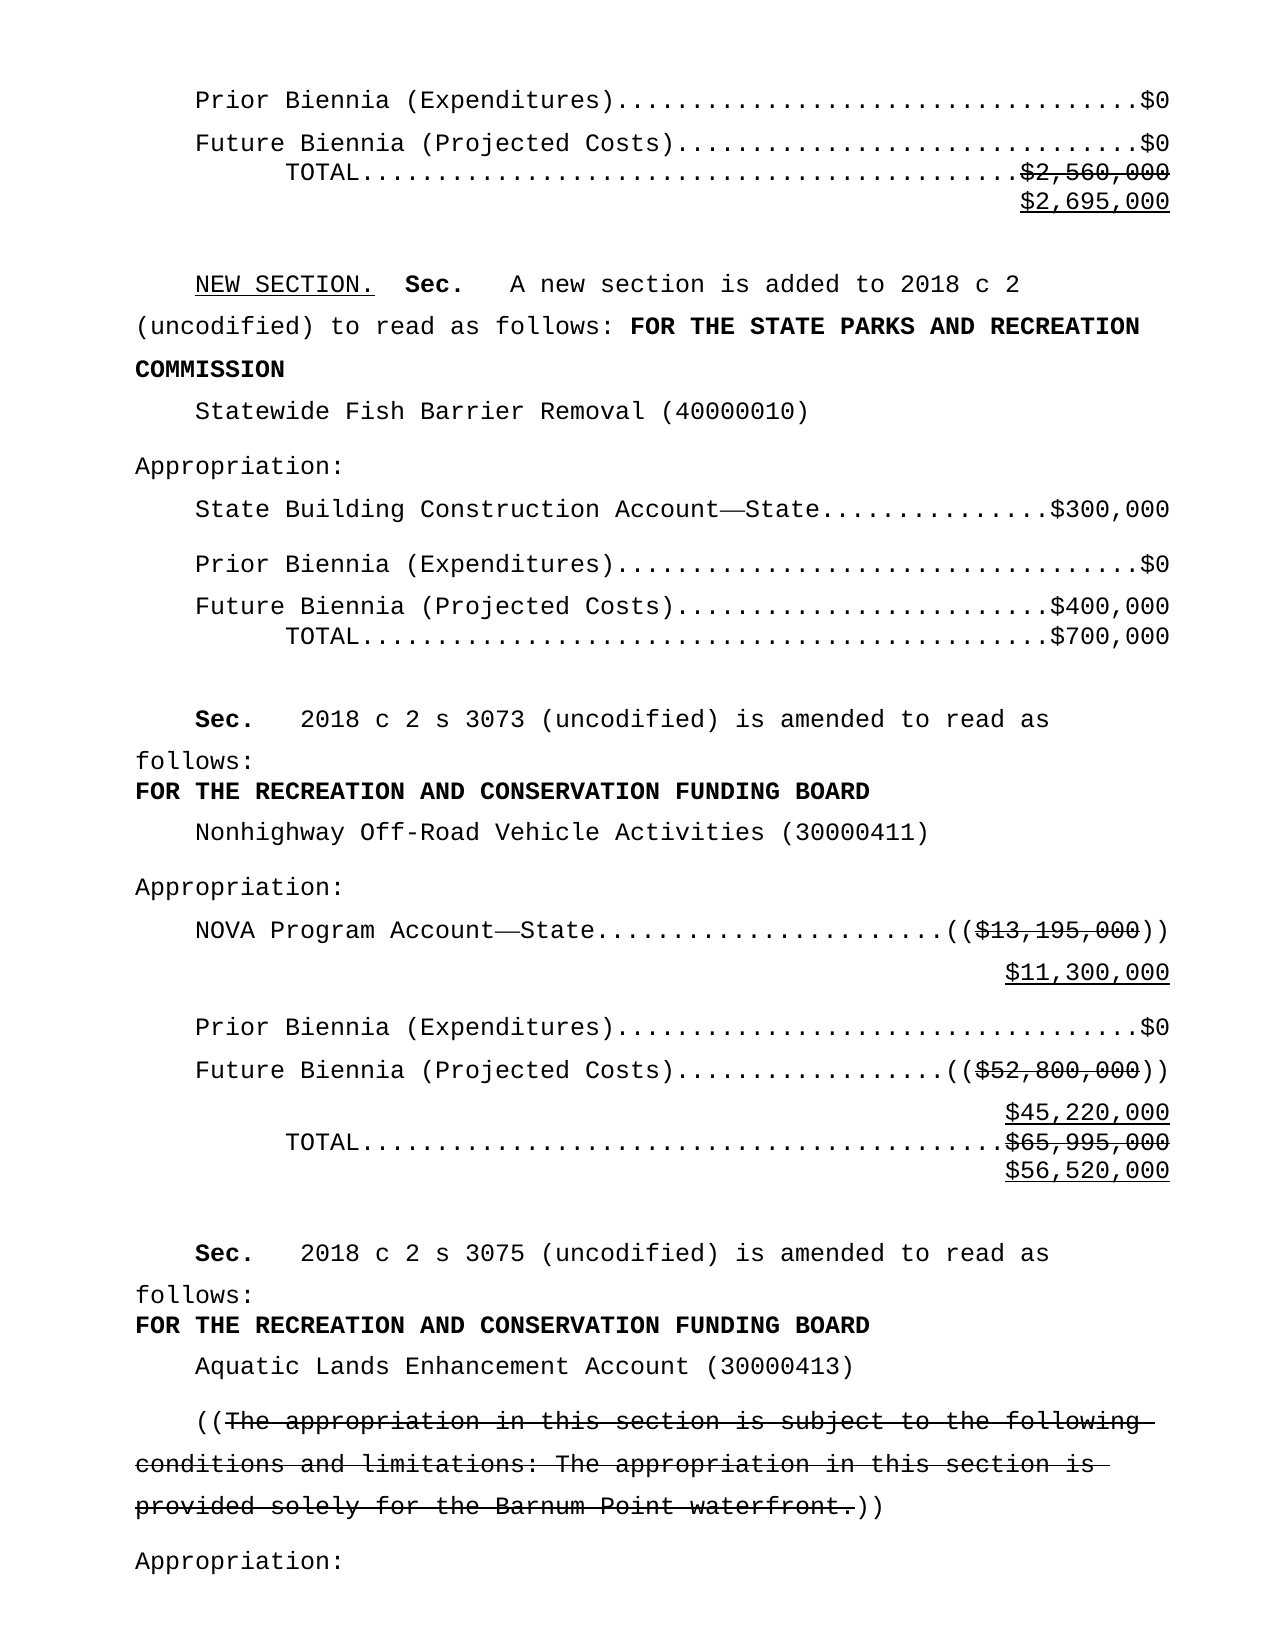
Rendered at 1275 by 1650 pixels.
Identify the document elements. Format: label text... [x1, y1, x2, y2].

text Future Biennia (Projected Costs) $0 [135, 117, 1170, 160]
text FOR THE RECREATION AND CONSERVATION FUNDING BOARD [135, 778, 1170, 807]
text ((The appropriation in this section is subject to the following conditions and limitations: The appropriation in this section is provided solely for the Barnum Point waterfront.)) [135, 1396, 1170, 1523]
text NOVA Program Account—State (($13,195,000)) [135, 904, 1170, 947]
text $45,220,000 [135, 1087, 1170, 1129]
text $11,300,000 [135, 947, 1170, 989]
text NEW SECTION. Sec. A new section is added to 2018 c 2 (uncodified) to read as follows: FOR THE STATE PARKS AND RECREATION COMMISSION [135, 258, 1170, 386]
text Appropriation: [135, 1536, 1170, 1578]
text Nonhighway Off-Road Vehicle Activities (30000411) [135, 807, 1170, 849]
text FOR THE RECREATION AND CONSERVATION FUNDING BOARD [135, 1312, 1170, 1341]
text TOTAL $700,000 [135, 623, 1170, 652]
text Prior Biennia (Expenditures) $0 [135, 75, 1170, 117]
text Future Biennia (Projected Costs) (($52,800,000)) [135, 1044, 1170, 1087]
text Sec. 2018 c 2 s 3073 (uncodified) is amended to read as follows: [135, 693, 1170, 778]
text TOTAL $2,560,000 [135, 160, 1170, 188]
text TOTAL $65,995,000 [135, 1129, 1170, 1157]
text Appropriation: [135, 441, 1170, 483]
text Aquatic Lands Enhancement Account (30000413) [135, 1341, 1170, 1383]
text $56,520,000 [135, 1157, 1170, 1186]
text $2,695,000 [135, 188, 1170, 217]
text Sec. 2018 c 2 s 3075 (uncodified) is amended to read as follows: [135, 1227, 1170, 1312]
text Prior Biennia (Expenditures) $0 [135, 1002, 1170, 1044]
text Future Biennia (Projected Costs) $400,000 [135, 581, 1170, 623]
text Appropriation: [135, 862, 1170, 904]
text State Building Construction Account—State $300,000 [135, 483, 1170, 526]
text Prior Biennia (Expenditures) $0 [135, 538, 1170, 581]
text Statewide Fish Barrier Removal (40000010) [135, 386, 1170, 428]
